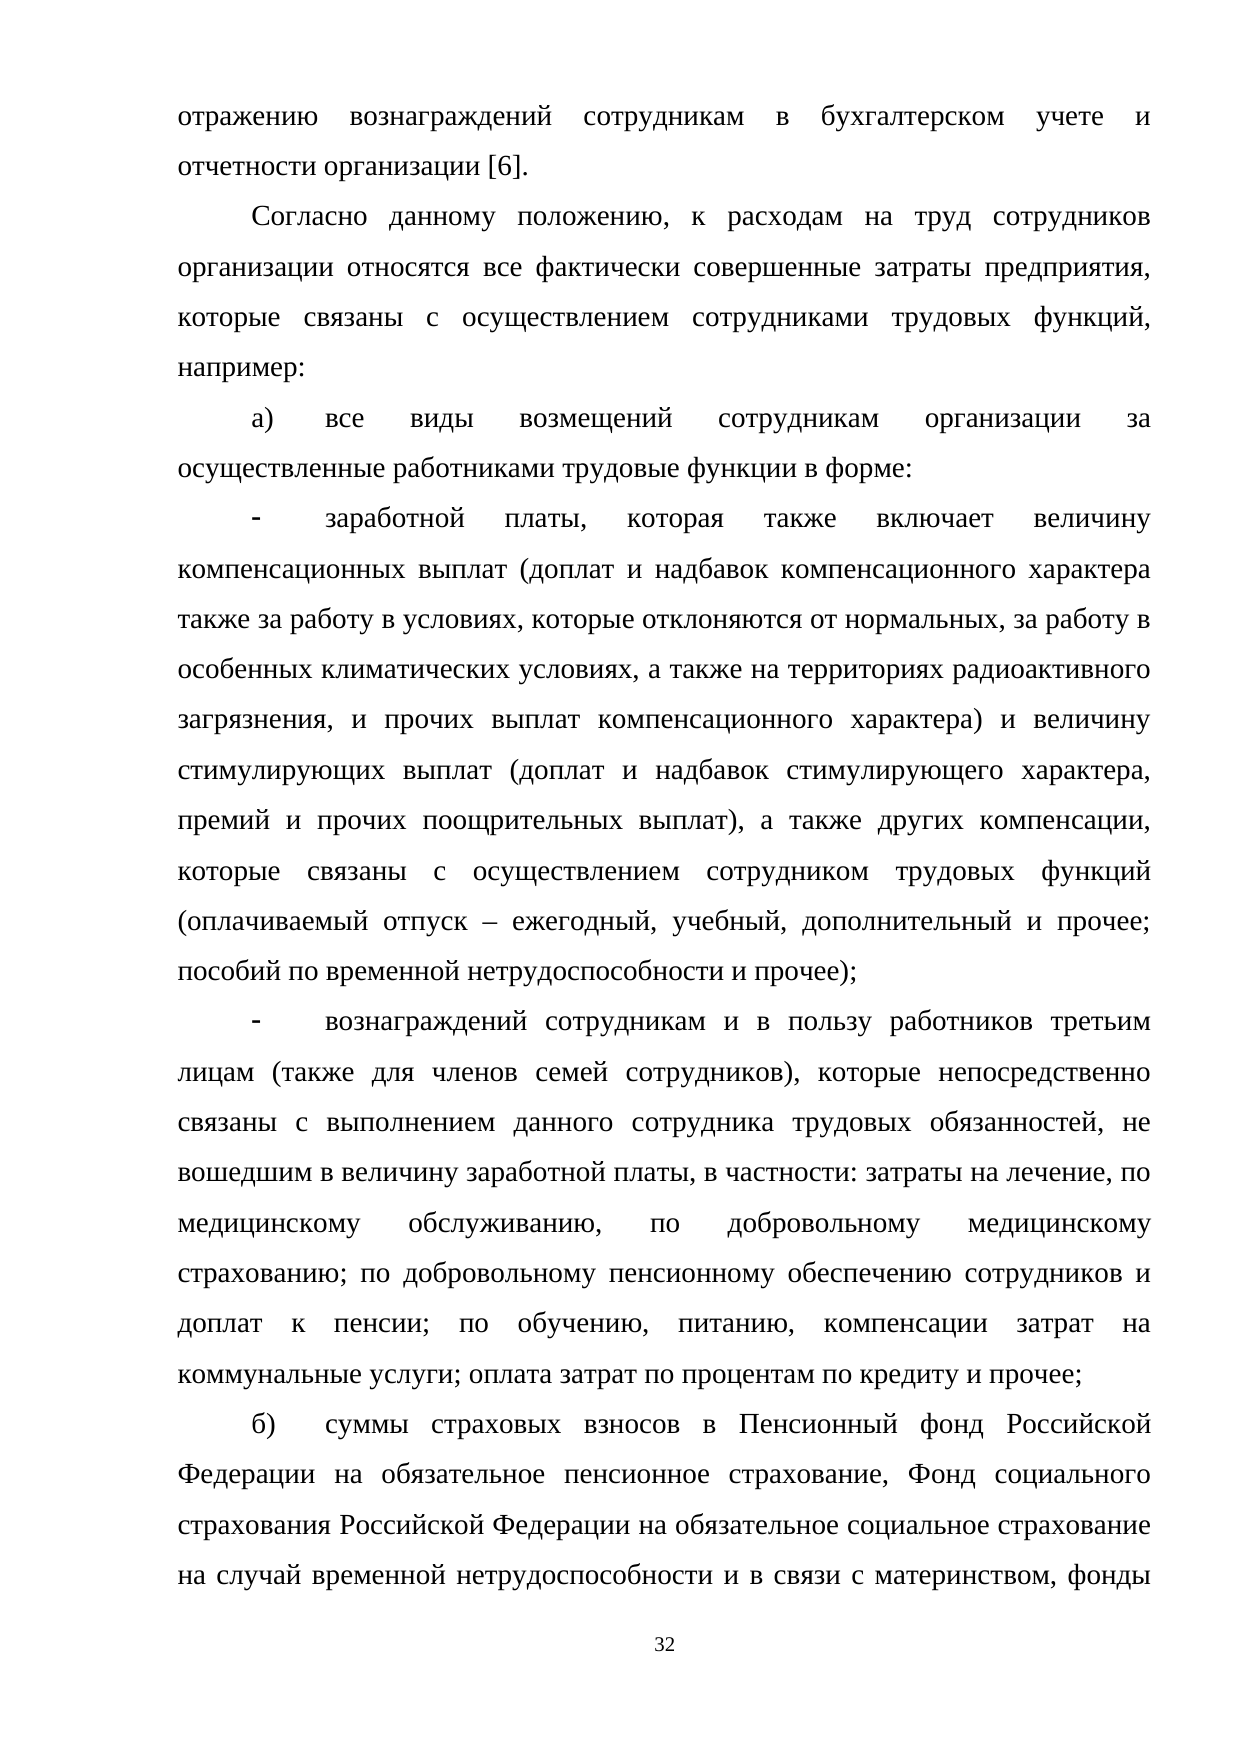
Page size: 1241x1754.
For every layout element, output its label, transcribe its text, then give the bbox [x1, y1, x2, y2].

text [177, 98, 1152, 182]
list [177, 1406, 1152, 1591]
text Согласно данному положению, к расходам на труд сотрудников организации относятся все фактически совершенные затраты предприятия, которые связаны с осуществлением сотрудниками трудовых функций, например: [177, 198, 1152, 383]
list вознаграждений сотрудникам и в пользу работников третьим лицам (также для членов семей сотрудников), которые непосредственно связаны с выполнением данного сотрудника трудовых обязанностей, не вошедшим в величину заработной платы, в частности: затраты на лечение, по медицинскому обслуживанию, по добровольному медицинскому страхованию; по добровольному пенсионному обеспечению сотрудников и доплат к пенсии; по обучению, питанию, компенсации затрат на коммунальные услуги; оплата затрат по процентам по кредиту и прочее; [177, 1003, 1152, 1389]
list все виды возмещений сотрудникам организации за осуществленные работниками трудовые функции в форме: [177, 400, 1152, 483]
list заработной платы, которая также включает величину компенсационных выплат (доплат и надбавок компенсационного характера также за работу в условиях, которые отклоняются от нормальных, за работу в особенных климатических условиях, а также на территориях радиоактивного загрязнения, и прочих выплат компенсационного характера) и величину стимулирующих выплат (доплат и надбавок стимулирующего характера, премий и прочих поощрительных выплат), а также других компенсации, которые связаны с осуществлением сотрудником трудовых функций (оплачиваемый отпуск – ежегодный, учебный, дополнительный и прочее; пособий по временной нетрудоспособности и прочее); [177, 500, 1152, 987]
